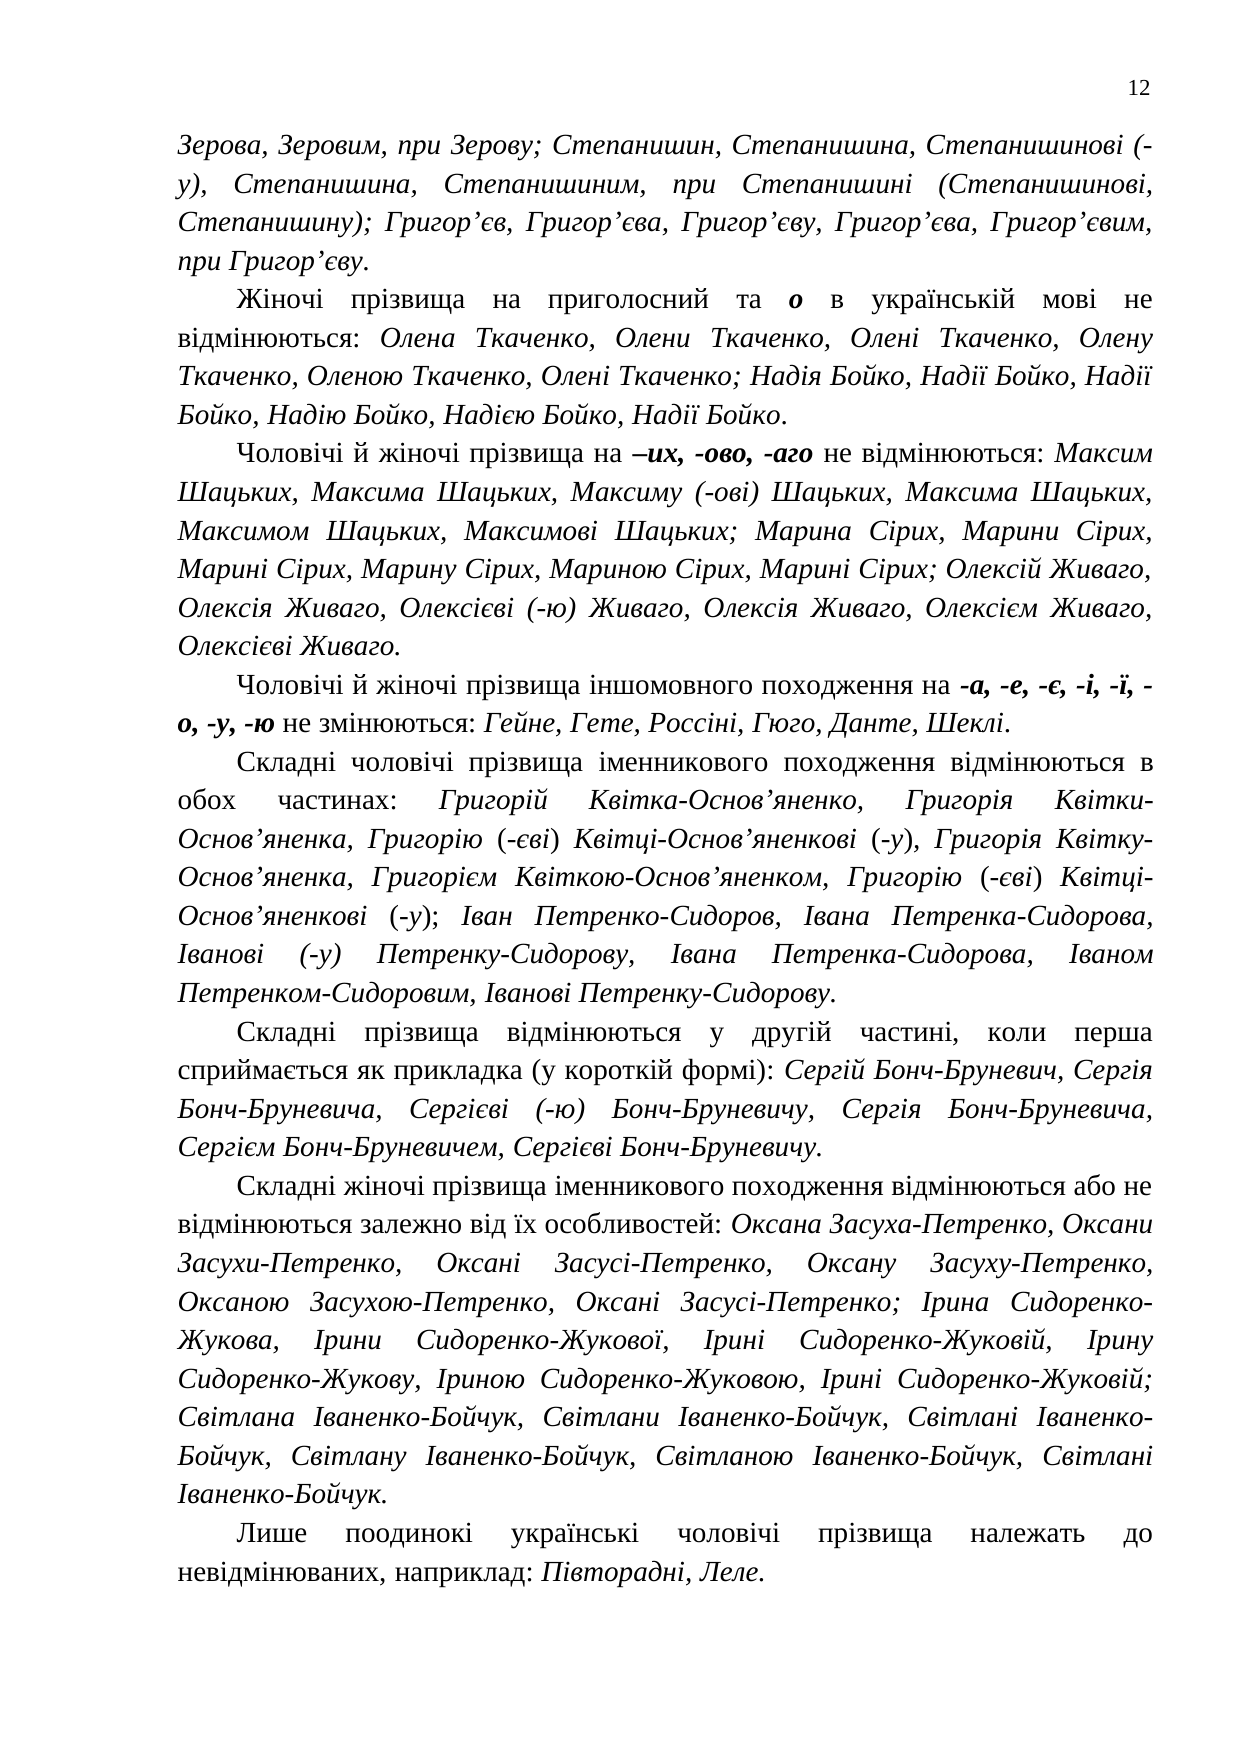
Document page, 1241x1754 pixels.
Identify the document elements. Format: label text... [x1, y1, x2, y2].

text Складні прізвища відмінюються у другій частині, коли перша сприймається як прикладка (у короткій формі): Сергій Бонч-Бруневич, Сергія Бонч-Бруневича, Сергієві (-ю) Бонч-Бруневичу, Сергія Бонч-Бруневича, Сергієм Бонч-Бруневичем, Сергієві Бонч-Бруневичу. [177, 1014, 1153, 1163]
text Складні чоловічі прізвища іменникового походження відмінюються в обох частинах: Григорій Квітка-Основ’яненко, Григорія Квітки- Основ’яненка, Григорію (-єві) Квітці-Основ’яненкові (-у), Григорія Квітку- Основ’яненка, Григорієм Квіткою-Основ’яненком, Григорію (-єві) Квітці- Основ’яненкові (-у); Іван Петренко-Сидоров, Івана Петренка-Сидорова, Іванові (-у) Петренку-Сидорову, Івана Петренка-Сидорова, Іваном Петренком-Сидоровим, Іванові Петренку-Сидорову. [177, 744, 1154, 1009]
text Зерова, Зеровим, при Зерову; Степанишин, Степанишина, Степанишинові (- у), Степанишина, Степанишиним, при Степанишині (Степанишинові, Степанишину); Григор’єв, Григор’єва, Григор’єву, Григор’єва, Григор’євим, при Григор’єву. [177, 127, 1153, 276]
text Жіночі прізвища на приголосний та о в українській мові не відмінюються: Олена Ткаченко, Олени Ткаченко, Олені Ткаченко, Олену Ткаченко, Оленою Ткаченко, Олені Ткаченко; Надія Бойко, Надії Бойко, Надії Бойко, Надію Бойко, Надією Бойко, Надії Бойко. [177, 281, 1153, 431]
text Чоловічі й жіночі прізвища іншомовного походження на -а, -е, -є, -і, -ї, - о, -у, -ю не змінюються: Гейне, Гете, Россіні, Гюго, Данте, Шеклі. [177, 667, 1153, 739]
text Лише поодинокі українські чоловічі прізвища належать до невідмінюваних, наприклад: Півторадні, Леле. [177, 1515, 1153, 1587]
text Чоловічі й жіночі прізвища на –их, -ово, -аго не відмінюються: Максим Шацьких, Максима Шацьких, Максиму (-ові) Шацьких, Максима Шацьких, Максимом Шацьких, Максимові Шацьких; Марина Сірих, Марини Сірих, Марині Сірих, Марину Сірих, Мариною Сірих, Марині Сірих; Олексій Живаго, Олексія Живаго, Олексієві (-ю) Живаго, Олексія Живаго, Олексієм Живаго, Олексієві Живаго. [177, 436, 1153, 662]
text Складні жіночі прізвища іменникового походження відмінюються або не відмінюються залежно від їх особливостей: Оксана Засуха-Петренко, Оксани Засухи-Петренко, Оксані Засусі-Петренко, Оксану Засуху-Петренко, Оксаною Засухою-Петренко, Оксані Засусі-Петренко; Ірина Сидоренко- Жукова, Ірини Сидоренко-Жукової, Ірині Сидоренко-Жуковій, Ірину Сидоренко-Жукову, Іриною Сидоренко-Жуковою, Ірині Сидоренко-Жуковій; Світлана Іваненко-Бойчук, Світлани Іваненко-Бойчук, Світлані Іваненко- Бойчук, Світлану Іваненко-Бойчук, Світланою Іваненко-Бойчук, Світлані Іваненко-Бойчук. [177, 1168, 1153, 1510]
